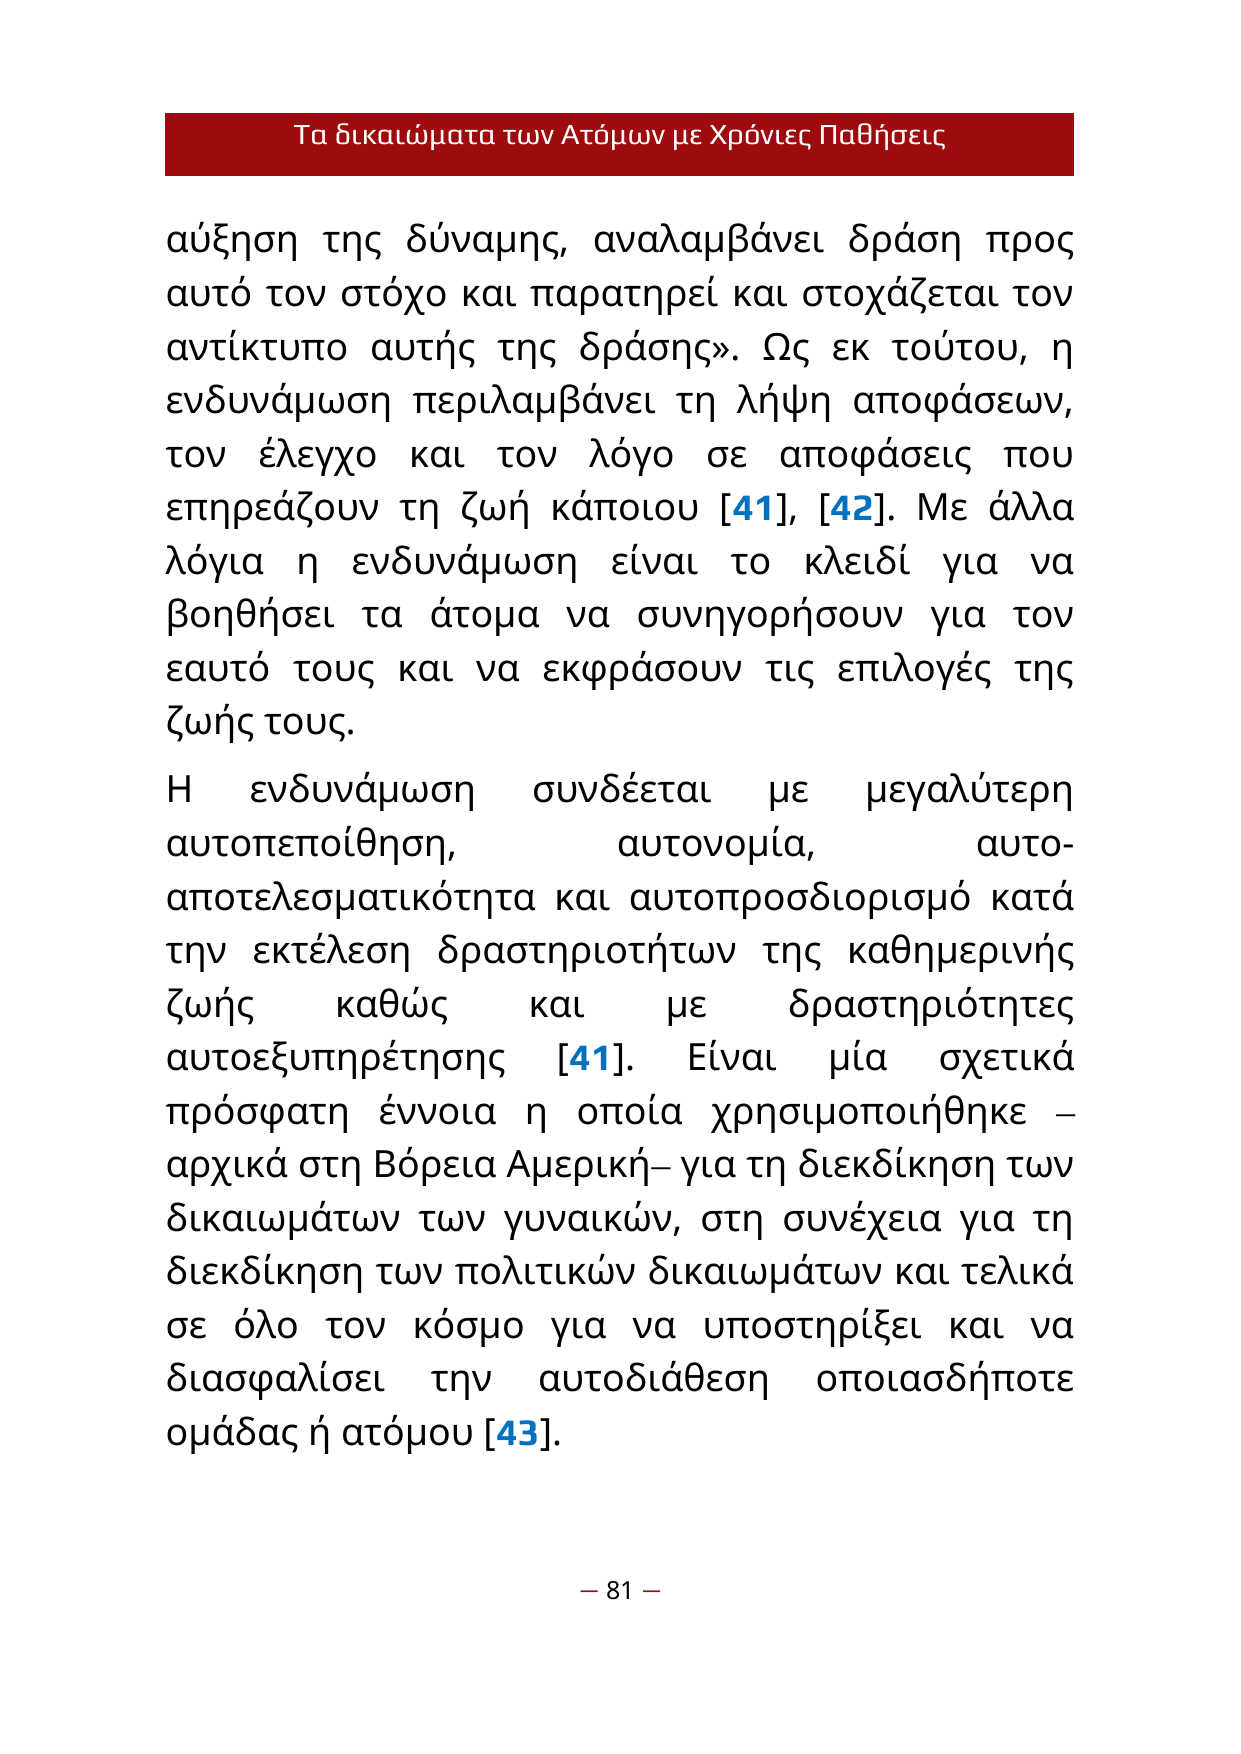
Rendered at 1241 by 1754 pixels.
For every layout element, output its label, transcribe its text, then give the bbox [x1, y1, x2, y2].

text Η ενδυνάμωση συνδέεται με μεγαλύτερη αυτοπεποίθηση, αυτονομία, αυτο-αποτελεσματικότητα και αυτοπροσδιορισμό κατά την εκτέλεση δραστηριοτήτων της καθημερινής ζωής καθώς και με δραστηριότητες αυτοεξυπηρέτησης ‎[41]. Είναι μία σχετικά πρόσφατη έννοια η οποία χρησιμοποιήθηκε ‒αρχικά στη Βόρεια Αμερική‒ για τη διεκδίκηση των δικαιωμάτων των γυναικών, στη συνέχεια για τη διεκδίκηση των πολιτικών δικαιωμάτων και τελικά σε όλο τον κόσμο για να υποστηρίξει και να διασφαλίσει την αυτοδιάθεση οποιασδήποτε ομάδας ή ατόμου ‎[43]. [165, 763, 1075, 1456]
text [165, 213, 1075, 746]
